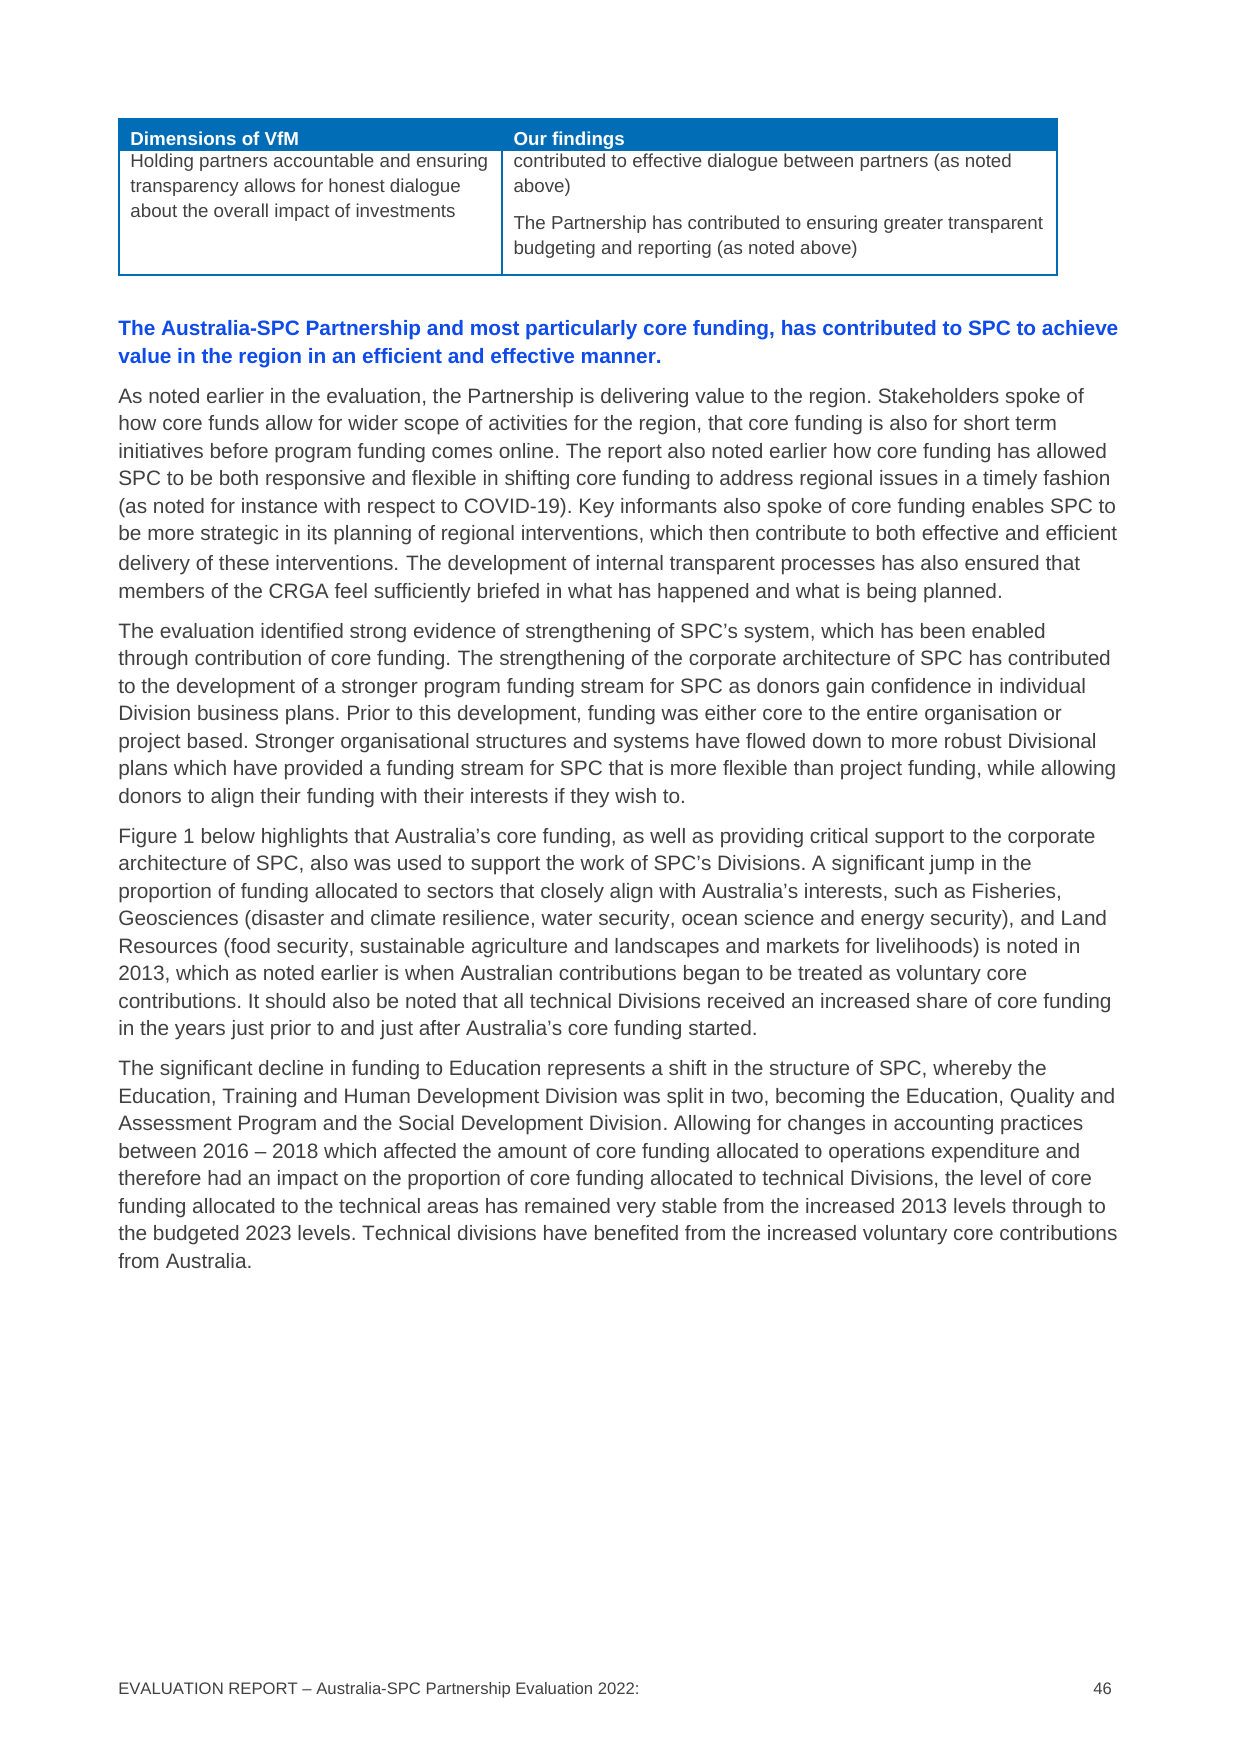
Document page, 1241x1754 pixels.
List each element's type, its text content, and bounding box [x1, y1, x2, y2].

table_header Dimensions of VfM [120, 120, 501, 149]
text The Australia-SPC Partnership and most particularly core funding, has contributed to SPC to achieve value in the region in an efficient and effective manner. [118, 316, 1122, 367]
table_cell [120, 151, 501, 274]
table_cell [503, 151, 1056, 274]
text The evaluation identified strong evidence of strengthening of SPC’s system, which has been enabled through contribution of core funding. The strengthening of the corporate architecture of SPC has contributed to the development of a stronger program funding stream for SPC as donors gain confidence in individual Division business plans. Prior to this development, funding was either core to the entire organisation or project based. Stronger organisational structures and systems have flowed down to more robust Divisional plans which have provided a funding stream for SPC that is more flexible than project funding, while allowing donors to align their funding with their interests if they wish to. [118, 619, 1122, 808]
table_header Our findings [503, 120, 1056, 149]
text As noted earlier in the evaluation, the Partnership is delivering value to the region. Stakeholders spoke of how core funds allow for wider scope of activities for the region, that core funding is also for short term initiatives before program funding comes online. The report also noted earlier how core funding has allowed SPC to be both responsive and flexible in shifting core funding to address regional issues in a timely fashion (as noted for instance with respect to COVID-19). Key informants also spoke of core funding enables SPC to be more strategic in its planning of regional interventions, which then contribute to both effective and efficient delivery of these interventions. The development of internal transparent processes has also ensured that members of the CRGA feel sufficiently briefed in what has happened and what is being planned. [118, 383, 1122, 603]
text Figure 1 below highlights that Australia’s core funding, as well as providing critical support to the corporate architecture of SPC, also was used to support the work of SPC’s Divisions. A significant jump in the proportion of funding allocated to sectors that closely align with Australia’s interests, such as Fisheries, Geosciences (disaster and climate resilience, water security, ocean science and energy security), and Land Resources (food security, sustainable agriculture and landscapes and markets for livelihoods) is noted in 2013, which as noted earlier is when Australian contributions began to be treated as voluntary core contributions. It should also be noted that all technical Divisions received an increased share of core funding in the years just prior to and just after Australia’s core funding started. [118, 824, 1122, 1040]
text The significant decline in funding to Education represents a shift in the structure of SPC, whereby the Education, Training and Human Development Division was split in two, becoming the Education, Quality and Assessment Program and the Social Development Division. Allowing for changes in accounting practices between 2016 – 2018 which affected the amount of core funding allocated to operations expenditure and therefore had an impact on the proportion of core funding allocated to technical Divisions, the level of core funding allocated to the technical areas has remained very stable from the increased 2013 levels through to the budgeted 2023 levels. Technical divisions have benefited from the increased voluntary core contributions from Australia. [118, 1056, 1122, 1273]
